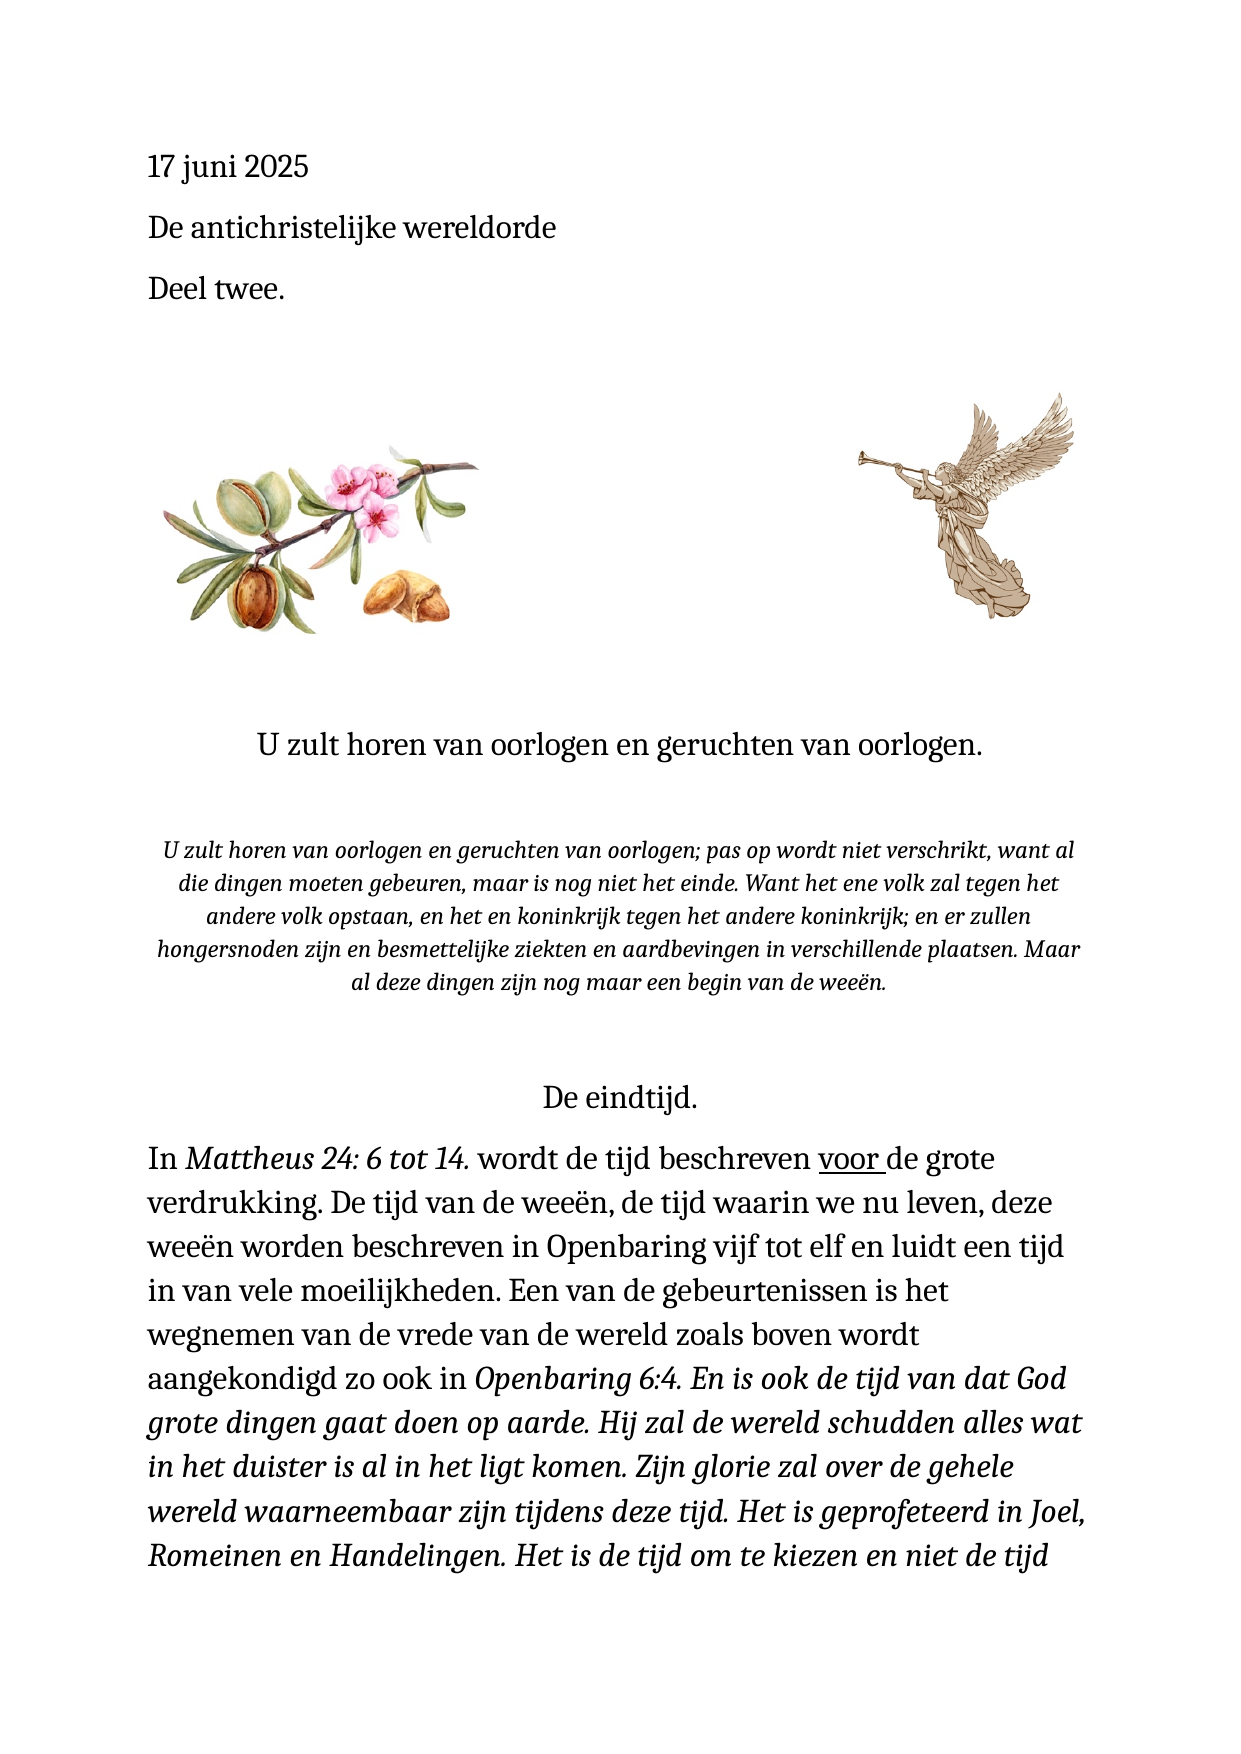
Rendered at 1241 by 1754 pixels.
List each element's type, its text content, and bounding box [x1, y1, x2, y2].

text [148, 1139, 1093, 1574]
picture [824, 390, 1077, 643]
text U zult horen van oorlogen en geruchten van oorlogen. [148, 726, 1093, 764]
text De eindtijd. [148, 1079, 1093, 1117]
text De antichristelijke wereldorde [148, 208, 1093, 247]
text 17 juni 2025 [148, 148, 1093, 186]
text Deel twee. [148, 269, 1093, 307]
text U zult horen van oorlogen en geruchten van oorlogen; pas op wordt niet verschrikt, want al die dingen moeten gebeuren, maar is nog niet het einde. Want het ene volk zal tegen het andere volk opstaan, en het en koninkrijk tegen het andere koninkrijk; en er zullen hongersnoden zijn en besmettelijke ziekten en aardbevingen in verschillende plaatsen. Maar al deze dingen zijn nog maar een begin van de weeën. [148, 836, 1093, 997]
picture [147, 435, 495, 643]
